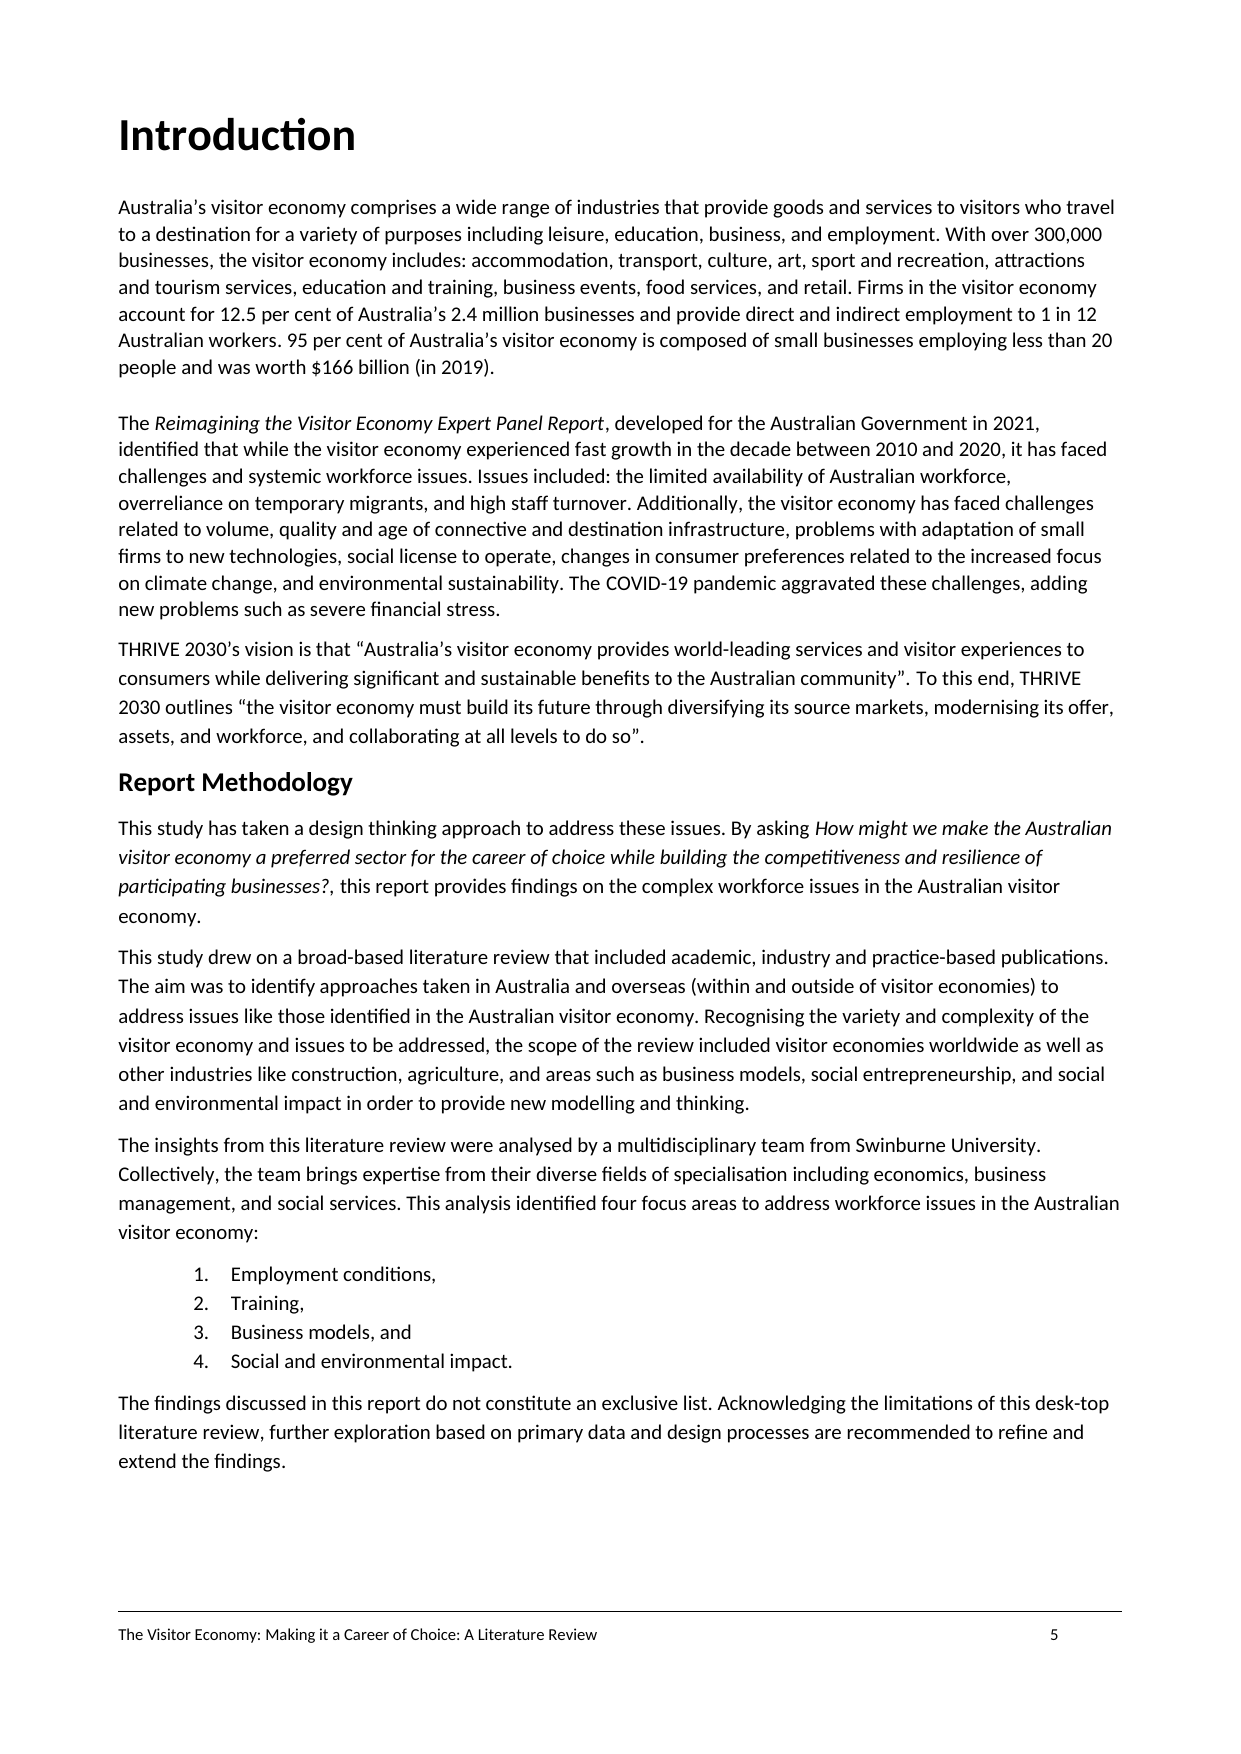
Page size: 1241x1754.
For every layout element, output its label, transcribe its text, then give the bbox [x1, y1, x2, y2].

text The Reimagining the Visitor Economy Expert Panel Report, developed for the Australian Government in 2021, identified that while the visitor economy experienced fast growth in the decade between 2010 and 2020, it has faced challenges and systemic workforce issues. Issues included: the limited availability of Australian workforce, overreliance on temporary migrants, and high staff turnover. Additionally, the visitor economy has faced challenges related to volume, quality and age of connective and destination infrastructure, problems with adaptation of small firms to new technologies, social license to operate, changes in consumer preferences related to the increased focus on climate change, and environmental sustainability. The COVID-19 pandemic aggravated these challenges, adding new problems such as severe financial stress. [118, 410, 1122, 622]
text Australia’s visitor economy comprises a wide range of industries that provide goods and services to visitors who travel to a destination for a variety of purposes including leisure, education, business, and employment. With over 300,000 businesses, the visitor economy includes: accommodation, transport, culture, art, sport and recreation, attractions and tourism services, education and training, business events, food services, and retail. Firms in the visitor economy account for 12.5 per cent of Australia’s 2.4 million businesses and provide direct and indirect employment to 1 in 12 Australian workers. 95 per cent of Australia’s visitor economy is composed of small businesses employing less than 20 people and was worth $166 billion (in 2019). [118, 194, 1122, 379]
list Business models, and [193, 1319, 1122, 1345]
text This study has taken a design thinking approach to address these issues. By asking How might we make the Australian visitor economy a preferred sector for the career of choice while building the competitiveness and resilience of participating businesses?, this report provides findings on the complex workforce issues in the Australian visitor economy. [118, 815, 1122, 928]
subtitle Introduction [118, 106, 1122, 162]
text THRIVE 2030’s vision is that “Australia’s visitor economy provides world-leading services and visitor experiences to consumers while delivering significant and sustainable benefits to the Australian community”. To this end, THRIVE 2030 outlines “the visitor economy must build its future through diversifying its source markets, modernising its offer, assets, and workforce, and collaborating at all levels to do so”. [118, 636, 1122, 749]
list Training, [193, 1290, 1122, 1316]
list Social and environmental impact. [193, 1349, 1122, 1374]
text The findings discussed in this report do not constitute an exclusive list. Acknowledging the limitations of this desk-top literature review, further exploration based on primary data and design processes are recommended to refine and extend the findings. [118, 1390, 1122, 1474]
text The insights from this literature review were analysed by a multidisciplinary team from Swinburne University. Collectively, the team brings expertise from their diverse fields of specialisation including economics, business management, and social services. This analysis identified four focus areas to address workforce issues in the Australian visitor economy: [118, 1132, 1122, 1245]
list Employment conditions, [193, 1261, 1077, 1287]
text Report Methodology [118, 765, 1122, 798]
text This study drew on a broad-based literature review that included academic, industry and practice-based publications. The aim was to identify approaches taken in Australia and overseas (within and outside of visitor economies) to address issues like those identified in the Australian visitor economy. Recognising the variety and complexity of the visitor economy and issues to be addressed, the scope of the review included visitor economies worldwide as well as other industries like construction, agriculture, and areas such as business models, social entrepreneurship, and social and environmental impact in order to provide new modelling and thinking. [118, 944, 1122, 1116]
